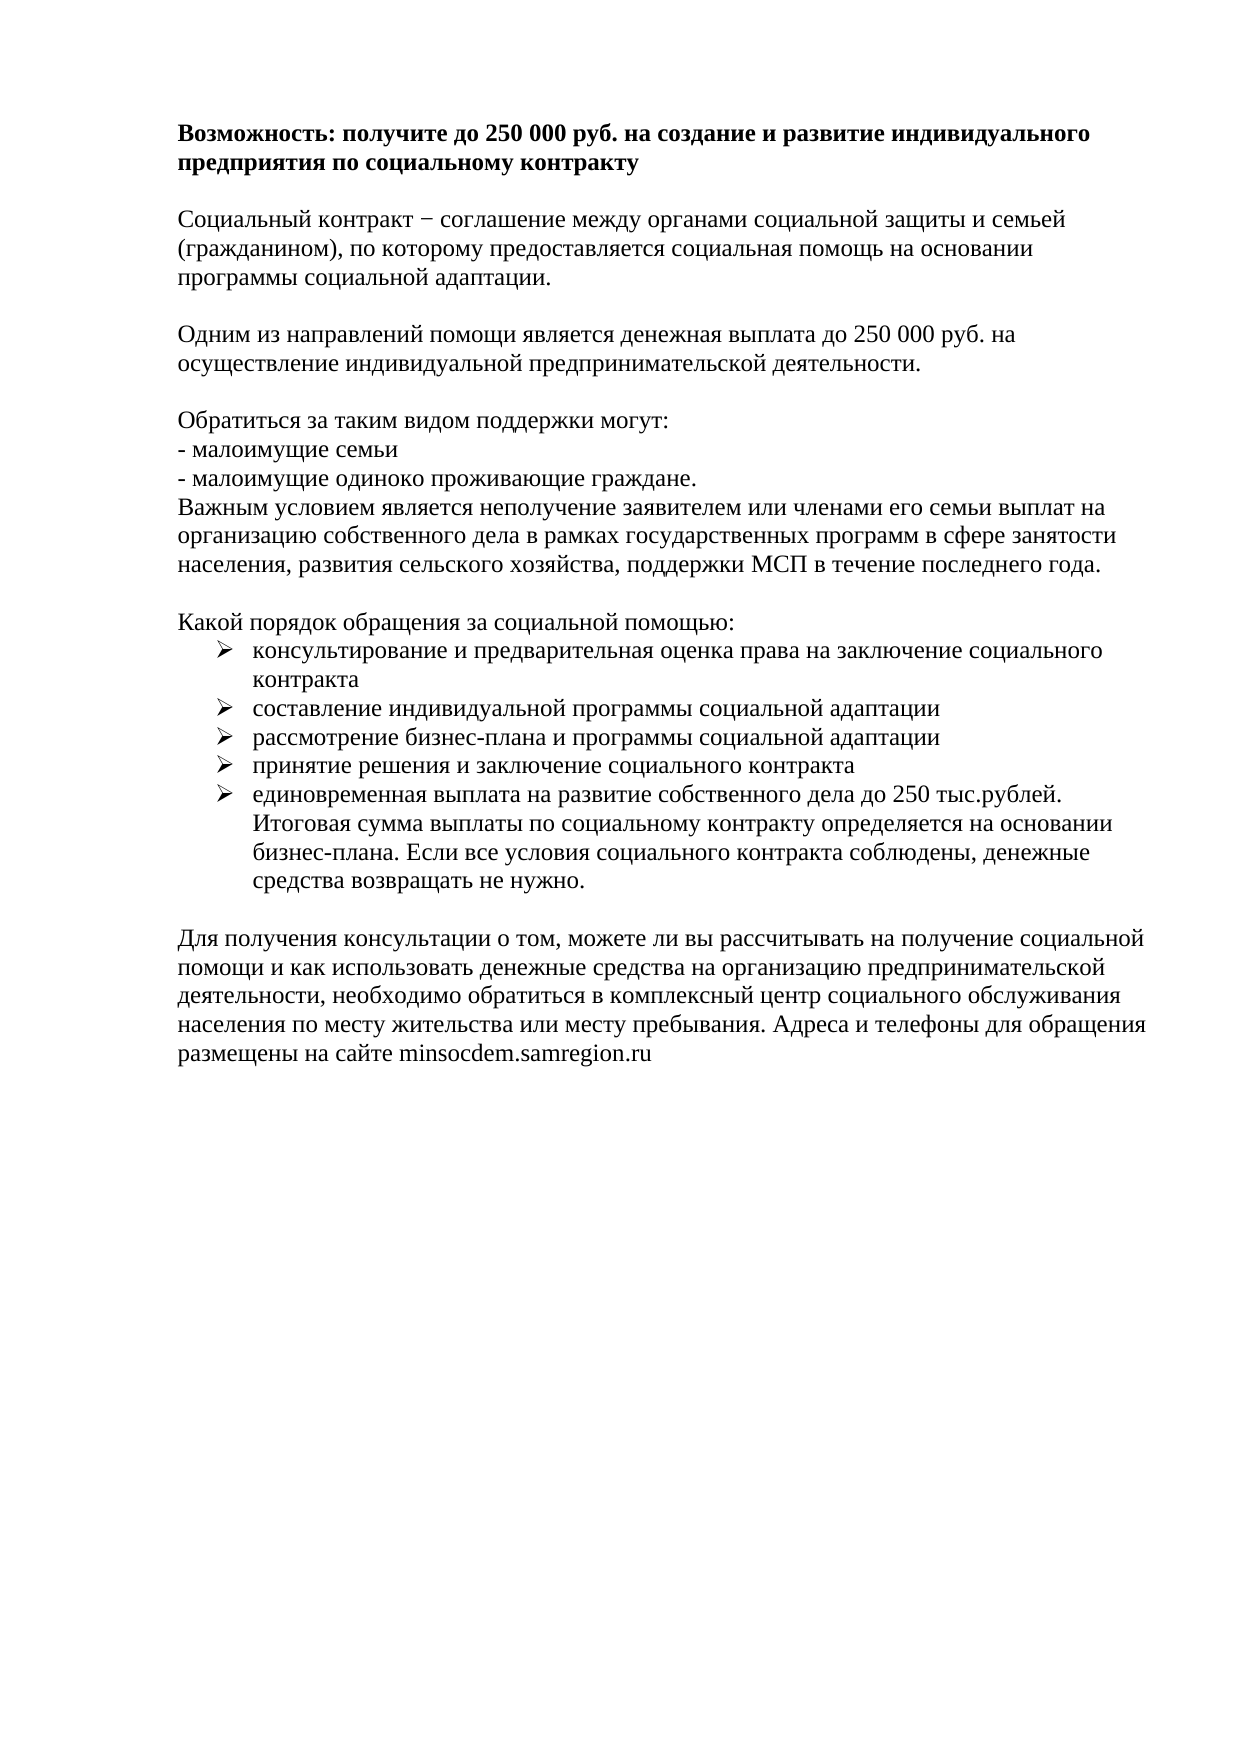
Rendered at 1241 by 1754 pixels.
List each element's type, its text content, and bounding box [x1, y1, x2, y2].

text Обратиться за таким видом поддержки могут: [177, 377, 1152, 434]
text Одним из направлений помощи является денежная выплата до 250 000 руб. на осуществление индивидуальной предпринимательской деятельности. [177, 291, 1152, 377]
text Возможность: получите до 250 000 руб. на создание и развитие индивидуального предприятия по социальному контракту Социальный контракт − соглашение между органами социальной защиты и семьей (гражданином), по которому предоставляется социальная помощь на основании программы социальной адаптации. [177, 118, 1152, 291]
list составление индивидуальной программы социальной адаптации [215, 693, 1152, 722]
list консультирование и предварительная оценка права на заключение социального контракта [215, 636, 1152, 693]
list принятие решения и заключение социального контракта [215, 751, 1152, 779]
text Для получения консультации о том, можете ли вы рассчитывать на получение социальной помощи и как использовать денежные средства на организацию предпринимательской деятельности, необходимо обратиться в комплексный центр социального обслуживания населения по месту жительства или месту пребывания. Адреса и телефоны для обращения размещены на сайте minsocdem.samregion.ru [177, 923, 1152, 1067]
text - малоимущие семьи - малоимущие одиноко проживающие граждане. [177, 434, 1152, 492]
text Важным условием является неполучение заявителем или членами его семьи выплат на организацию собственного дела в рамках государственных программ в сфере занятости населения, развития сельского хозяйства, поддержки МСП в течение последнего года. Какой порядок обращения за социальной помощью: [177, 492, 1152, 636]
list единовременная выплата на развитие собственного дела до 250 тыс.рублей. Итоговая сумма выплаты по социальному контракту определяется на основании бизнес-плана. Если все условия социального контракта соблюдены, денежные средства возвращать не нужно. [215, 779, 1152, 894]
list рассмотрение бизнес-плана и программы социальной адаптации [215, 722, 1152, 751]
